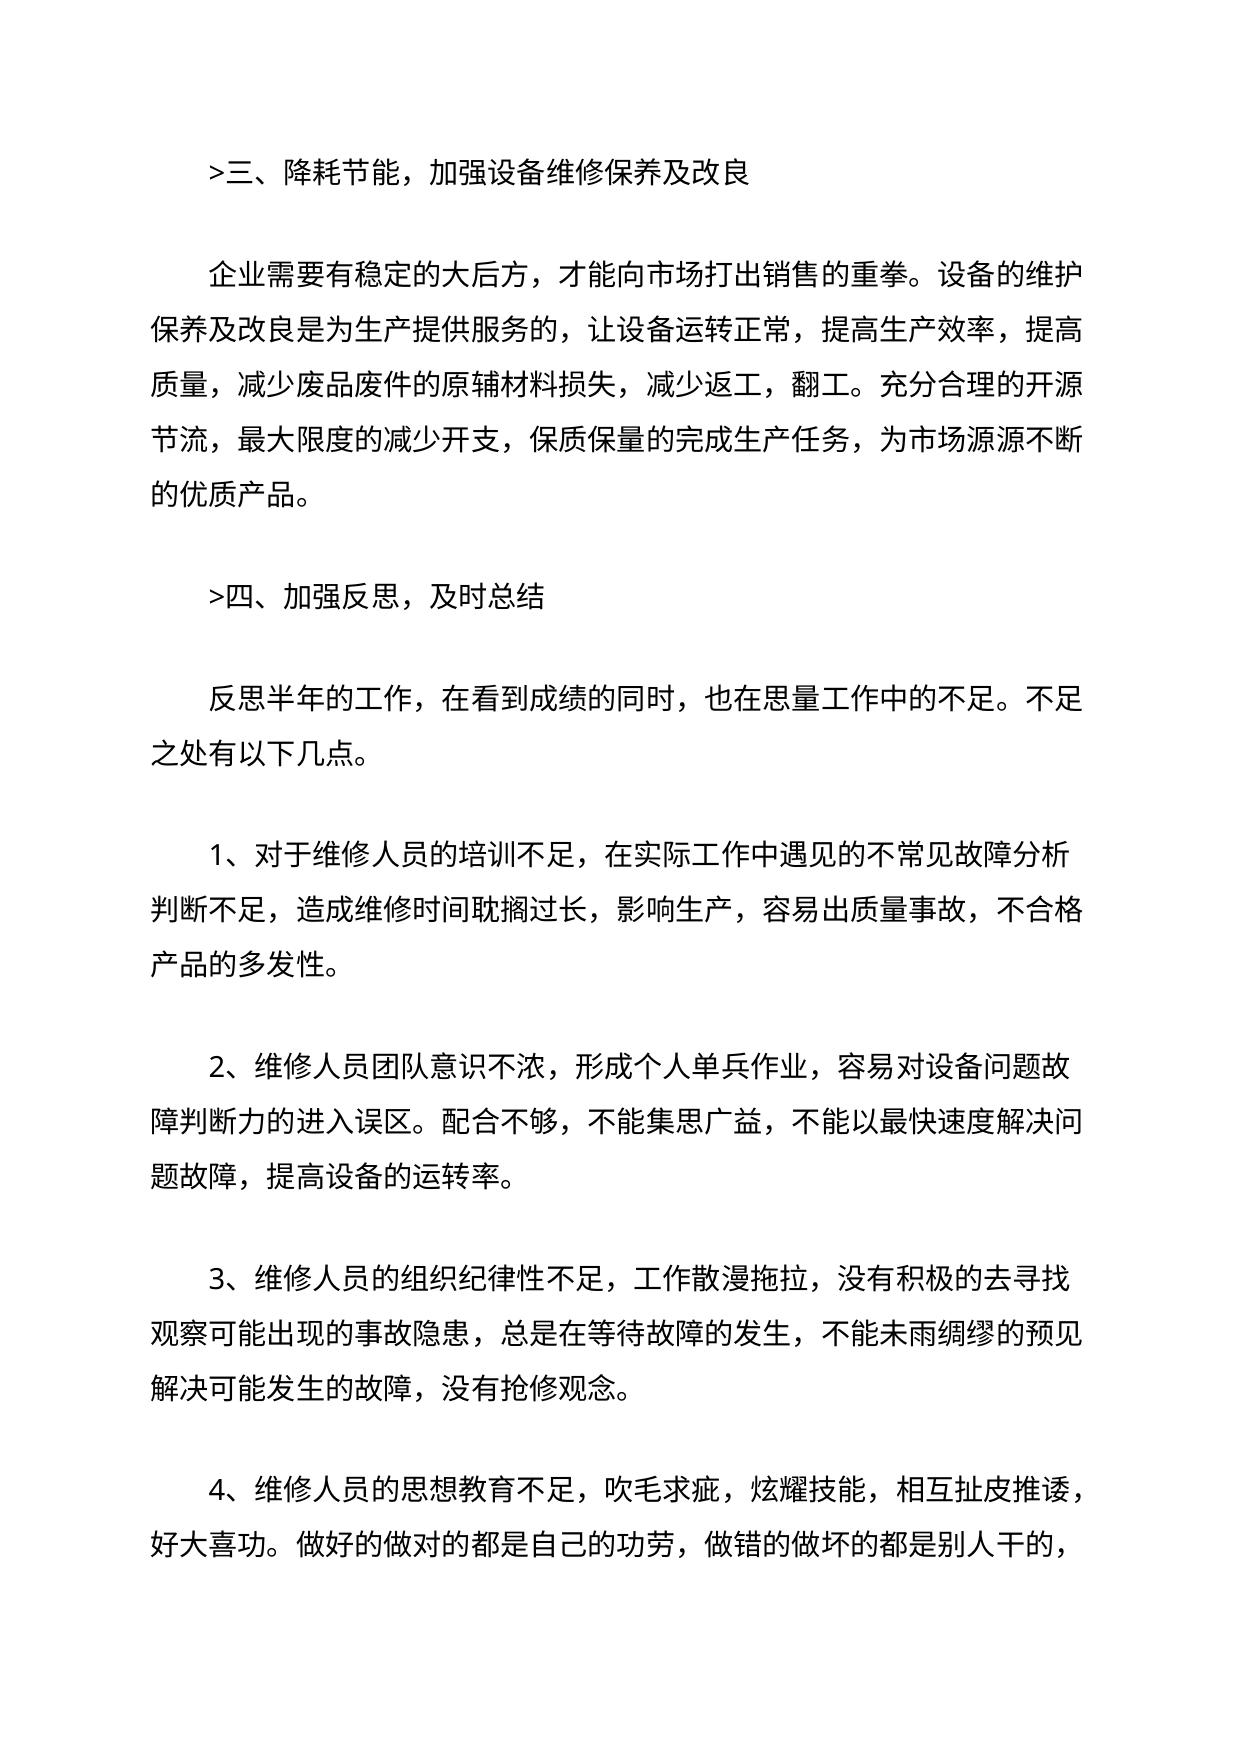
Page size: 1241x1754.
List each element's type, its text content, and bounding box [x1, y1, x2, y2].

text 1、对于维修人员的培训不足，在实际工作中遇见的不常见故障分析判断不足，造成维修时间耽搁过长，影响生产，容易出质量事故，不合格产品的多发性。 [150, 832, 1090, 984]
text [150, 1467, 1090, 1564]
text 3、维修人员的组织纪律性不足，工作散漫拖拉，没有积极的去寻找观察可能出现的事故隐患，总是在等待故障的发生，不能未雨绸缪的预见解决可能发生的故障，没有抢修观念。 [150, 1255, 1090, 1407]
text >四、加强反思，及时总结 [150, 573, 1090, 616]
text 反思半年的工作，在看到成绩的同时，也在思量工作中的不足。不足之处有以下几点。 [150, 675, 1090, 772]
text >三、降耗节能，加强设备维修保养及改良 [150, 150, 1090, 192]
text 2、维修人员团队意识不浓，形成个人单兵作业，容易对设备问题故障判断力的进入误区。配合不够，不能集思广益，不能以最快速度解决问题故障，提高设备的运转率。 [150, 1044, 1090, 1196]
text 企业需要有稳定的大后方，才能向市场打出销售的重拳。设备的维护保养及改良是为生产提供服务的，让设备运转正常，提高生产效率，提高质量，减少废品废件的原辅材料损失，减少返工，翻工。充分合理的开源节流，最大限度的减少开支，保质保量的完成生产任务，为市场源源不断的优质产品。 [150, 252, 1090, 514]
